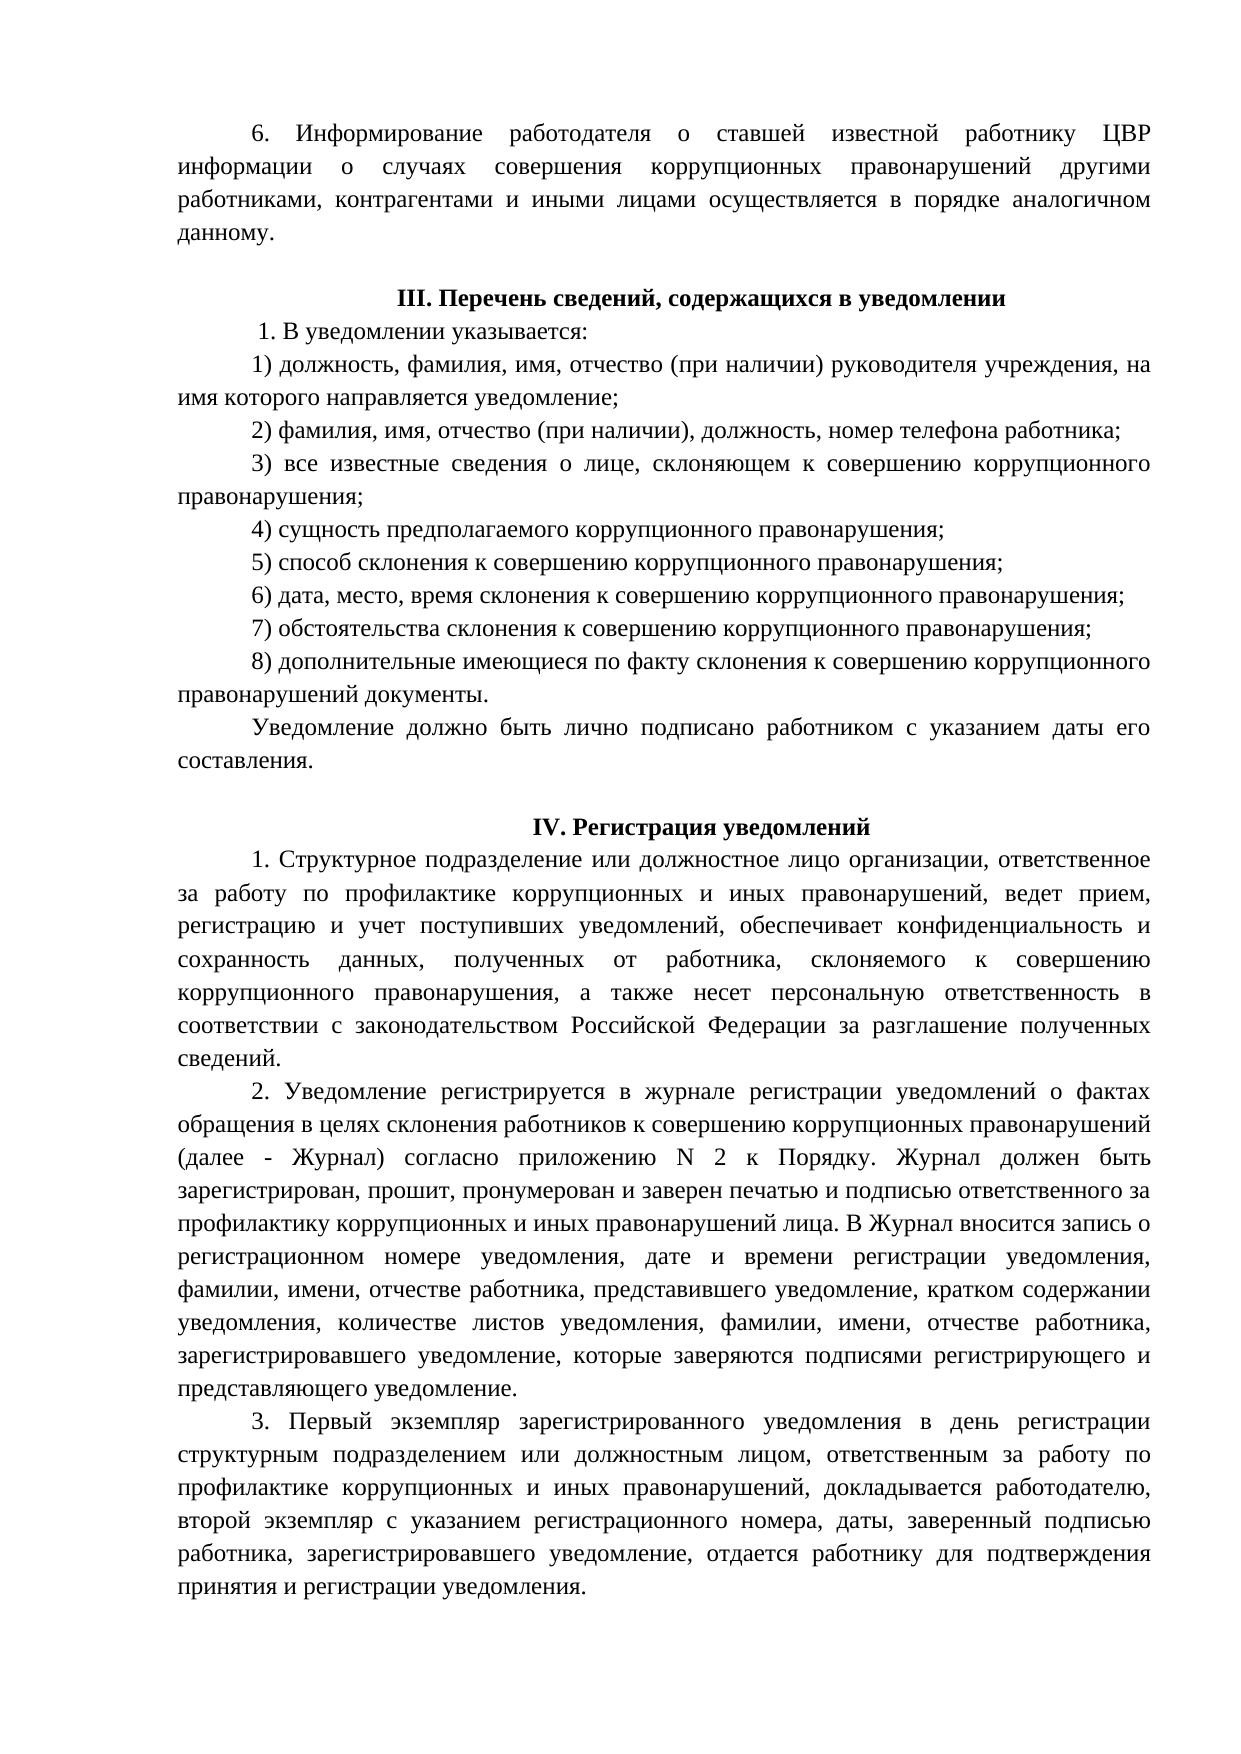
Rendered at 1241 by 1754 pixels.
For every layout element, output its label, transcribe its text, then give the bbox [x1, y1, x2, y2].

text 2. Уведомление регистрируется в журнале регистрации уведомлений о фактах обращения в целях склонения работников к совершению коррупционных правонарушений (далее - Журнал) согласно приложению N 2 к Порядку. Журнал должен быть зарегистрирован, прошит, пронумерован и заверен печатью и подписью ответственного за профилактику коррупционных и иных правонарушений лица. В Журнал вносится запись о регистрационном номере уведомления, дате и времени регистрации уведомления, фамилии, имени, отчестве работника, представившего уведомление, кратком содержании уведомления, количестве листов уведомления, фамилии, имени, отчестве работника, зарегистрировавшего уведомление, которые заверяются подписями регистрирующего и представляющего уведомление. [177, 1076, 1152, 1402]
text 8) дополнительные имеющиеся по факту склонения к совершению коррупционного правонарушений документы. [177, 646, 1152, 708]
list Информирование работодателя о ставшей известной работнику ЦВР информации о случаях совершения коррупционных правонарушений другими работниками, контрагентами и иными лицами осуществляется в порядке аналогичном данному. [177, 118, 1152, 246]
text 1) должность, фамилия, имя, отчество (при наличии) руководителя учреждения, на имя которого направляется уведомление; [177, 349, 1152, 411]
text 4) сущность предполагаемого коррупционного правонарушения; [177, 514, 1152, 543]
text 1. В уведомлении указывается: [177, 316, 1152, 345]
text 3) все известные сведения о лице, склоняющем к совершению коррупционного правонарушения; [177, 448, 1152, 510]
text III. Перечень сведений, содержащихся в уведомлении [177, 283, 1152, 312]
text 2) фамилия, имя, отчество (при наличии), должность, номер телефона работника; [177, 415, 1152, 444]
text 5) способ склонения к совершению коррупционного правонарушения; [177, 547, 1152, 576]
text 1. Структурное подразделение или должностное лицо организации, ответственное за работу по профилактике коррупционных и иных правонарушений, ведет прием, регистрацию и учет поступивших уведомлений, обеспечивает конфиденциальность и сохранность данных, полученных от работника, склоняемого к совершению коррупционного правонарушения, а также несет персональную ответственность в соответствии с законодательством Российской Федерации за разглашение полученных сведений. [177, 844, 1152, 1071]
text 7) обстоятельства склонения к совершению коррупционного правонарушения; [177, 613, 1152, 642]
text Уведомление должно быть лично подписано работником с указанием даты его составления. [177, 712, 1152, 774]
text 3. Первый экземпляр зарегистрированного уведомления в день регистрации структурным подразделением или должностным лицом, ответственным за работу по профилактике коррупционных и иных правонарушений, докладывается работодателю, второй экземпляр с указанием регистрационного номера, даты, заверенный подписью работника, зарегистрировавшего уведомление, отдается работнику для подтверждения принятия и регистрации уведомления. [177, 1406, 1152, 1600]
text IV. Регистрация уведомлений [177, 812, 1152, 840]
text 6) дата, место, время склонения к совершению коррупционного правонарушения; [177, 580, 1152, 609]
